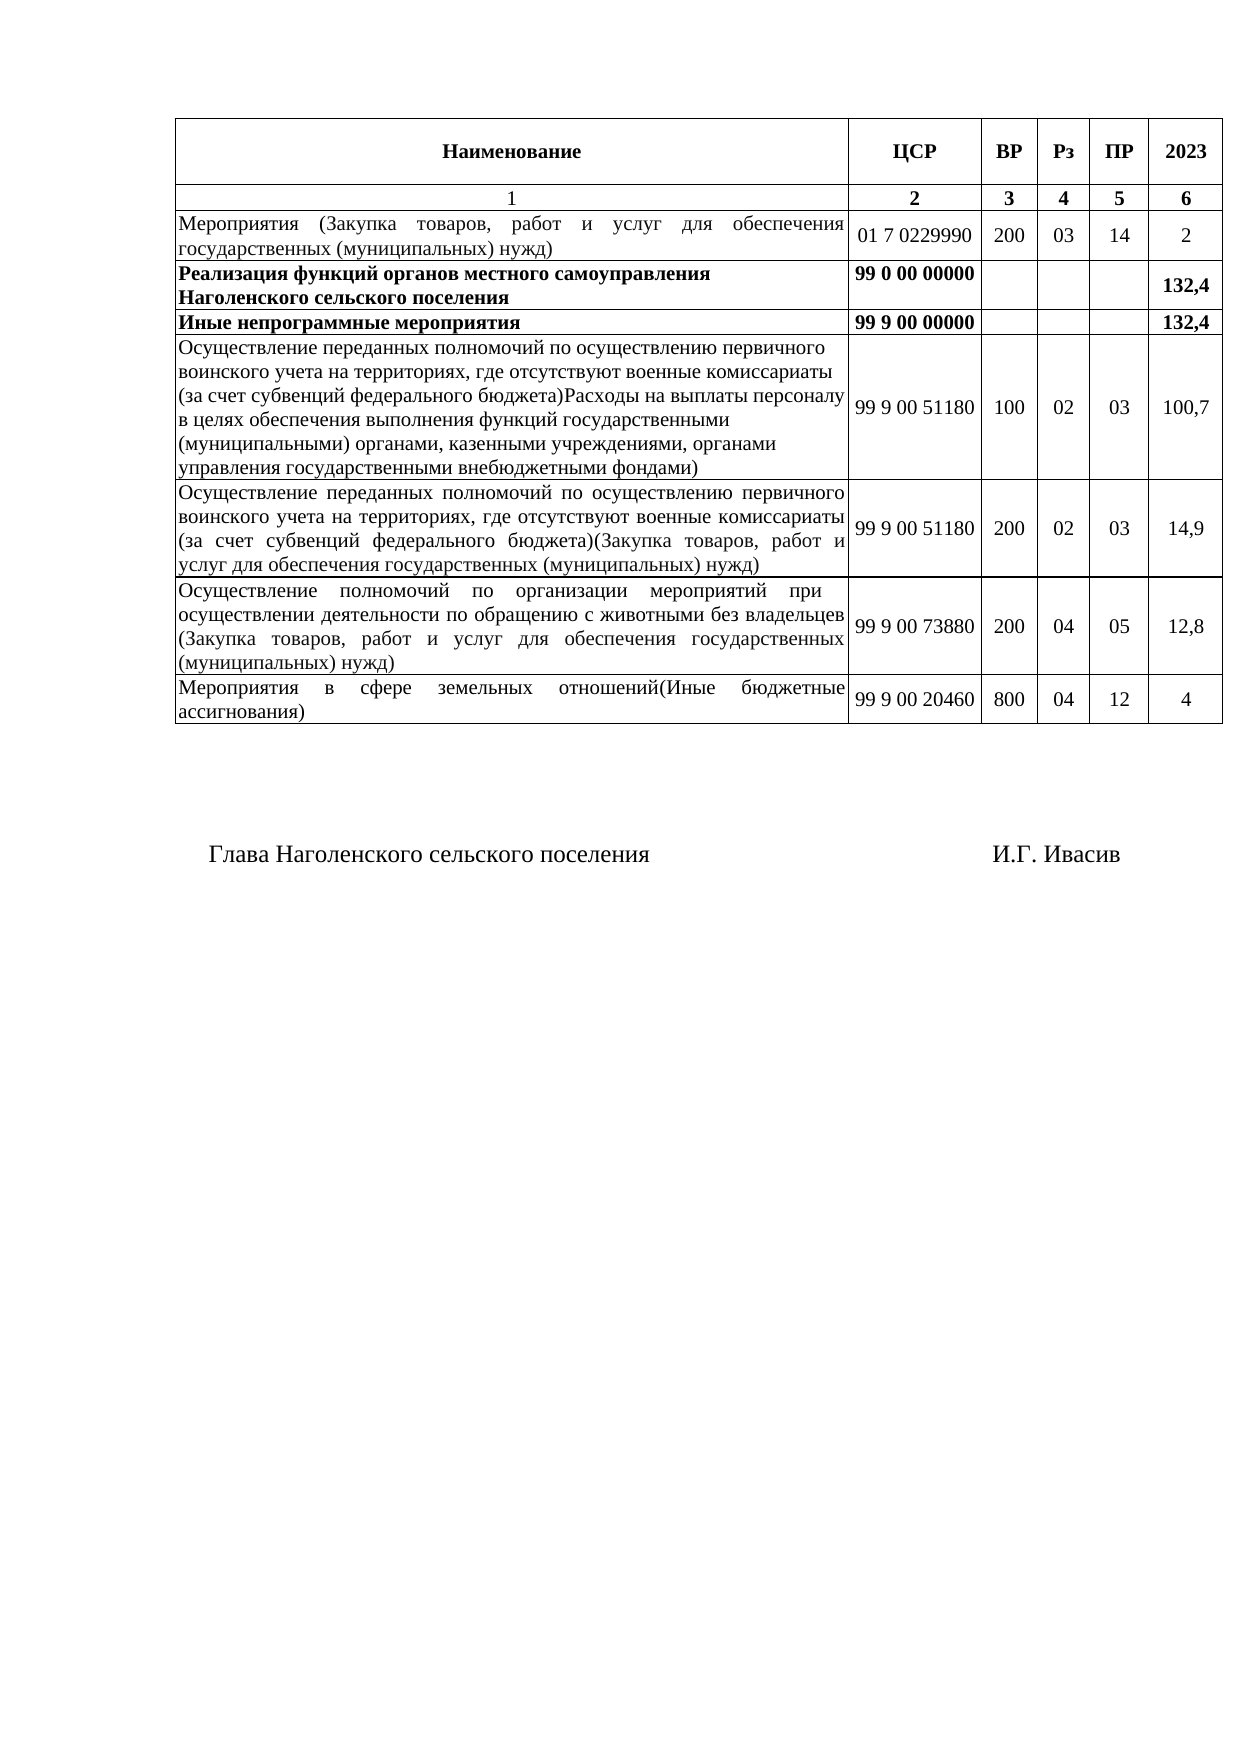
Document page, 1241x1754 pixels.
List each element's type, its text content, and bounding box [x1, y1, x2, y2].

table_cell 200 [982, 480, 1037, 576]
table_cell 12 [1090, 675, 1148, 723]
table_cell 6 [1149, 185, 1222, 210]
table_cell 14,9 [1149, 480, 1222, 576]
table_cell 100,7 [1149, 335, 1222, 479]
table_cell 99 0 00 00000 [849, 261, 981, 309]
table_cell 99 9 00 51180 [849, 480, 981, 576]
table_header Наименование [176, 119, 848, 184]
table_cell 132,4 [1149, 310, 1222, 334]
table_cell 800 [982, 675, 1037, 723]
table_cell [1038, 261, 1089, 309]
table_cell 02 [1038, 480, 1089, 576]
table_cell 99 9 00 00000 [849, 310, 981, 334]
table_cell Иные непрограммные мероприятия [176, 310, 848, 334]
table_cell 132,4 [1149, 261, 1222, 309]
table_cell Осуществление полномочий по организации мероприятий при осуществлении деятельности по обращению с животными без владельцев (Закупка товаров, работ и услуг для обеспечения государственных (муниципальных) нужд) [176, 578, 848, 674]
table_cell 12,8 [1149, 578, 1222, 674]
table_cell [1038, 310, 1089, 334]
table_cell [982, 310, 1037, 334]
table_cell 2 [1149, 211, 1222, 259]
table_cell 99 9 00 51180 [849, 335, 981, 479]
table_cell 14 [1090, 211, 1148, 259]
table_cell 05 [1090, 578, 1148, 674]
table_header ВР [982, 119, 1037, 184]
table_cell 200 [982, 578, 1037, 674]
table_header Рз [1038, 119, 1089, 184]
table_cell 200 [982, 211, 1037, 259]
table_cell Мероприятия в сфере земельных отношений(Иные бюджетные ассигнования) [176, 675, 848, 723]
table_cell [1090, 310, 1148, 334]
table_cell 4 [1149, 675, 1222, 723]
table_cell Мероприятия (Закупка товаров, работ и услуг для обеспечения государственных (муниципальных) нужд) [176, 211, 848, 259]
table_cell 04 [1038, 578, 1089, 674]
table_cell 1 [176, 185, 848, 210]
table_header ПР [1090, 119, 1148, 184]
table_cell 04 [1038, 675, 1089, 723]
table_cell [982, 261, 1037, 309]
table_cell Осуществление переданных полномочий по осуществлению первичного воинского учета на территориях, где отсутствуют военные комиссариаты (за счет субвенций федерального бюджета)(Закупка товаров, работ и услуг для обеспечения государственных (муниципальных) нужд) [176, 480, 848, 576]
text Глава Наголенского сельского поселения И.Г. Ивасив [177, 839, 1152, 868]
table_cell 01 7 0229990 [849, 211, 981, 259]
table_cell 03 [1090, 335, 1148, 479]
table_header 2023 [1149, 119, 1222, 184]
table_cell 02 [1038, 335, 1089, 479]
table_cell Осуществление переданных полномочий по осуществлению первичного воинского учета на территориях, где отсутствуют военные комиссариаты (за счет субвенций федерального бюджета)Расходы на выплаты персоналу в целях обеспечения выполнения функций государственными (муниципальными) органами, казенными учреждениями, органами управления государственными внебюджетными фондами) [176, 335, 848, 479]
table_cell 3 [982, 185, 1037, 210]
table_cell [1090, 261, 1148, 309]
table_cell Реализация функций органов местного самоуправления Наголенского сельского поселения [176, 261, 848, 309]
table_cell 4 [1038, 185, 1089, 210]
table_cell 99 9 00 73880 [849, 578, 981, 674]
table_cell 03 [1090, 480, 1148, 576]
table_cell 5 [1090, 185, 1148, 210]
table_cell 99 9 00 20460 [849, 675, 981, 723]
table_cell 03 [1038, 211, 1089, 259]
table_cell 2 [849, 185, 981, 210]
table_header ЦСР [849, 119, 981, 184]
table_cell 100 [982, 335, 1037, 479]
